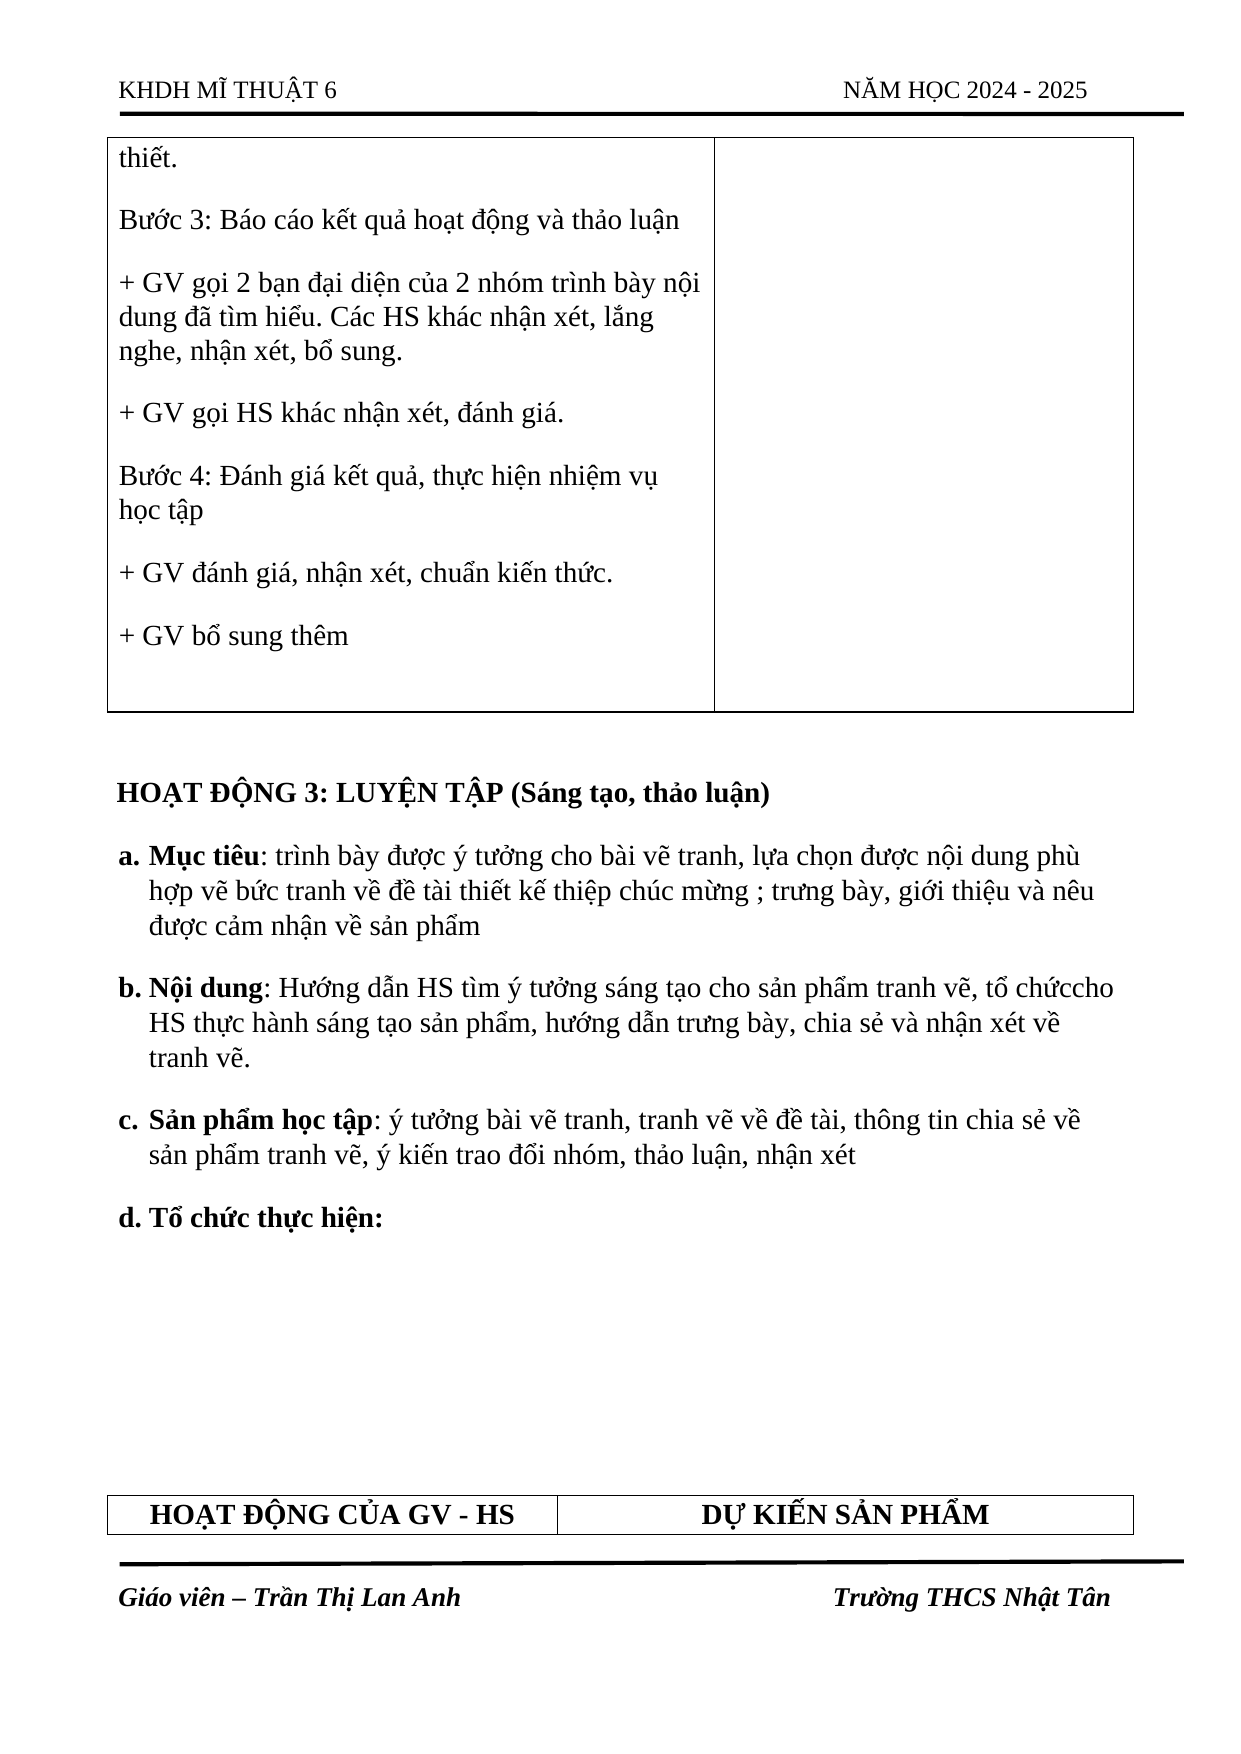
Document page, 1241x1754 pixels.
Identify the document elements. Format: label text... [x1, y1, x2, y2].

list Tổ chức thực hiện: [118, 1200, 1115, 1233]
table_header thiết. Bước 3: Báo cáo kết quả hoạt động và thảo luận + GV gọi 2 bạn đại diện của 2 nhóm trình bày nội dung đã tìm hiểu. Các HS khác nhận xét, lắng nghe, nhận xét, bổ sung. + GV gọi HS khác nhận xét, đánh giá. Bước 4: Đánh giá kết quả, thực hiện nhiệm vụ học tập + GV đánh giá, nhận xét, chuẩn kiến thức. + GV bổ sung thêm [108, 138, 714, 711]
list Mục tiêu: trình bày được ý tưởng cho bài vẽ tranh, lựa chọn được nội dung phù hợp vẽ bức tranh về đề tài thiết kế thiệp chúc mừng ; trưng bày, giới thiệu và nêu được cảm nhận về sản phẩm [118, 838, 1115, 941]
list Nội dung: Hướng dẫn HS tìm ý tưởng sáng tạo cho sản phẩm tranh vẽ, tổ chứccho HS thực hành sáng tạo sản phẩm, hướng dẫn trưng bày, chia sẻ và nhận xét về tranh vẽ. [118, 970, 1115, 1073]
table_header HOẠT ĐỘNG CỦA GV - HS [108, 1496, 557, 1533]
table_header DỰ KIẾN SẢN PHẨM [558, 1496, 1133, 1533]
table_header [715, 138, 1133, 711]
list Sản phẩm học tập: ý tưởng bài vẽ tranh, tranh vẽ về đề tài, thông tin chia sẻ về sản phẩm tranh vẽ, ý kiến trao đổi nhóm, thảo luận, nhận xét [118, 1102, 1115, 1171]
text HOẠT ĐỘNG 3: LUYỆN TẬP (Sáng tạo, thảo luận) [116, 775, 942, 809]
